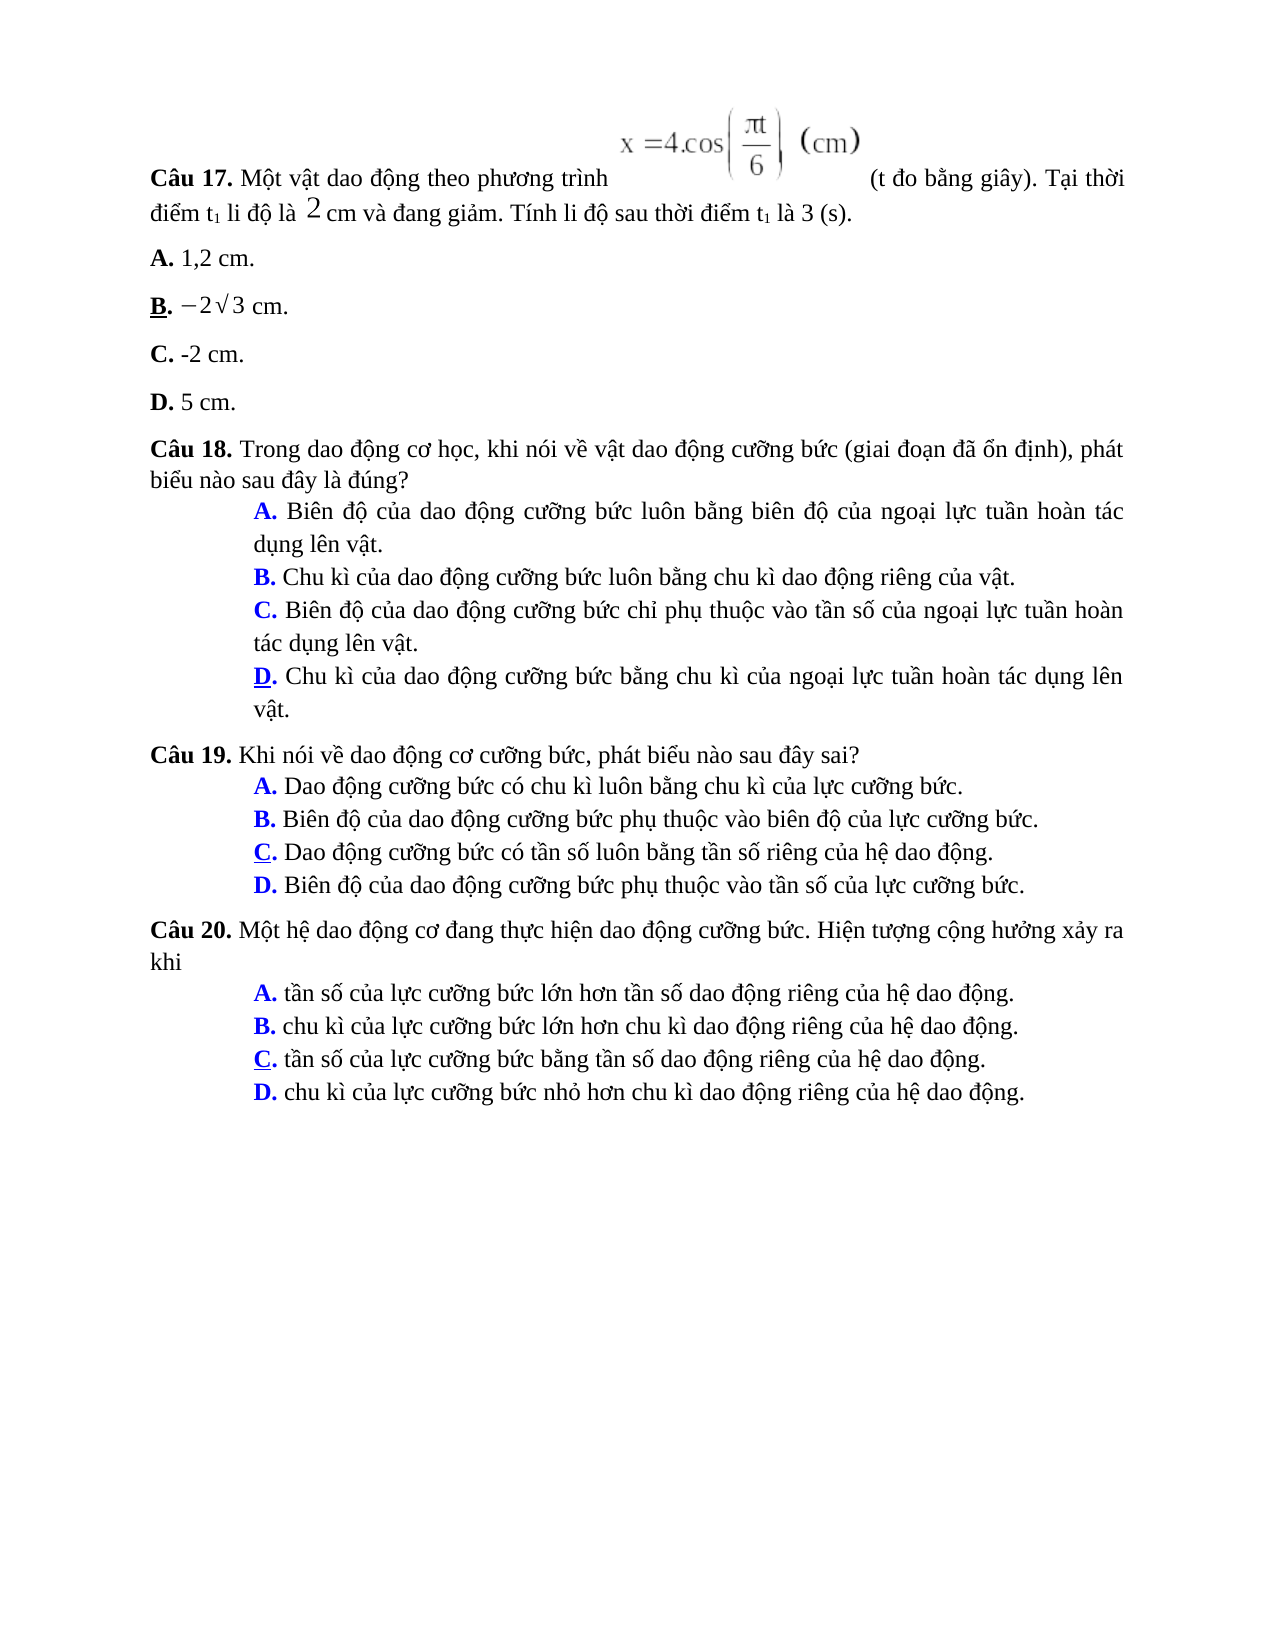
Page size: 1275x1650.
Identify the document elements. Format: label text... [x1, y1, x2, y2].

text C. -2 cm. [150, 339, 1125, 368]
text B. chu kì của lực cưỡng bức lớn hơn chu kì dao động riêng của hệ dao động. [253, 1011, 1125, 1039]
text D. Chu kì của dao động cưỡng bức bằng chu kì của ngoại lực tuần hoàn tác dụng lên vật. [253, 661, 1125, 723]
text A. Biên độ của dao động cưỡng bức luôn bằng biên độ của ngoại lực tuần hoàn tác dụng lên vật. [253, 496, 1125, 558]
text C. tần số của lực cưỡng bức bằng tần số dao động riêng của hệ dao động. [253, 1044, 1125, 1072]
text Câu 17. Một vật dao động theo phương trình (t đo bằng giây). Tại thời điểm t1 li độ là cm và đang giảm. Tính li độ sau thời điểm t1 là 3 (s). [150, 103, 1125, 227]
text D. chu kì của lực cưỡng bức nhỏ hơn chu kì dao động riêng của hệ dao động. [253, 1077, 1125, 1106]
text A. Dao động cưỡng bức có chu kì luôn bằng chu kì của lực cưỡng bức. [253, 771, 1125, 800]
text B. Biên độ của dao động cưỡng bức phụ thuộc vào biên độ của lực cưỡng bức. [253, 804, 1125, 833]
text Câu 18. Trong dao động cơ học, khi nói về vật dao động cưỡng bức (giai đoạn đã ổn định), phát biểu nào sau đây là đúng? [150, 434, 1125, 494]
text A. tần số của lực cưỡng bức lớn hơn tần số dao động riêng của hệ dao động. [253, 978, 1125, 1006]
text C. Dao động cưỡng bức có tần số luôn bằng tần số riêng của hệ dao động. [253, 837, 1125, 866]
text Câu 20. Một hệ dao động cơ đang thực hiện dao động cưỡng bức. Hiện tượng cộng hưởng xảy ra khi [150, 916, 1125, 975]
text D. Biên độ của dao động cưỡng bức phụ thuộc vào tần số của lực cưỡng bức. [253, 870, 1125, 899]
text C. Biên độ của dao động cưỡng bức chỉ phụ thuộc vào tần số của ngoại lực tuần hoàn tác dụng lên vật. [253, 595, 1125, 657]
text Câu 19. Khi nói về dao động cơ cưỡng bức, phát biểu nào sau đây sai? [150, 740, 1125, 769]
text D. 5 cm. [150, 387, 1125, 415]
text A. 1,2 cm. [150, 243, 1125, 272]
text B. Chu kì của dao động cưỡng bức luôn bằng chu kì dao động riêng của vật. [253, 562, 1125, 591]
text B. cm. [150, 291, 1125, 320]
